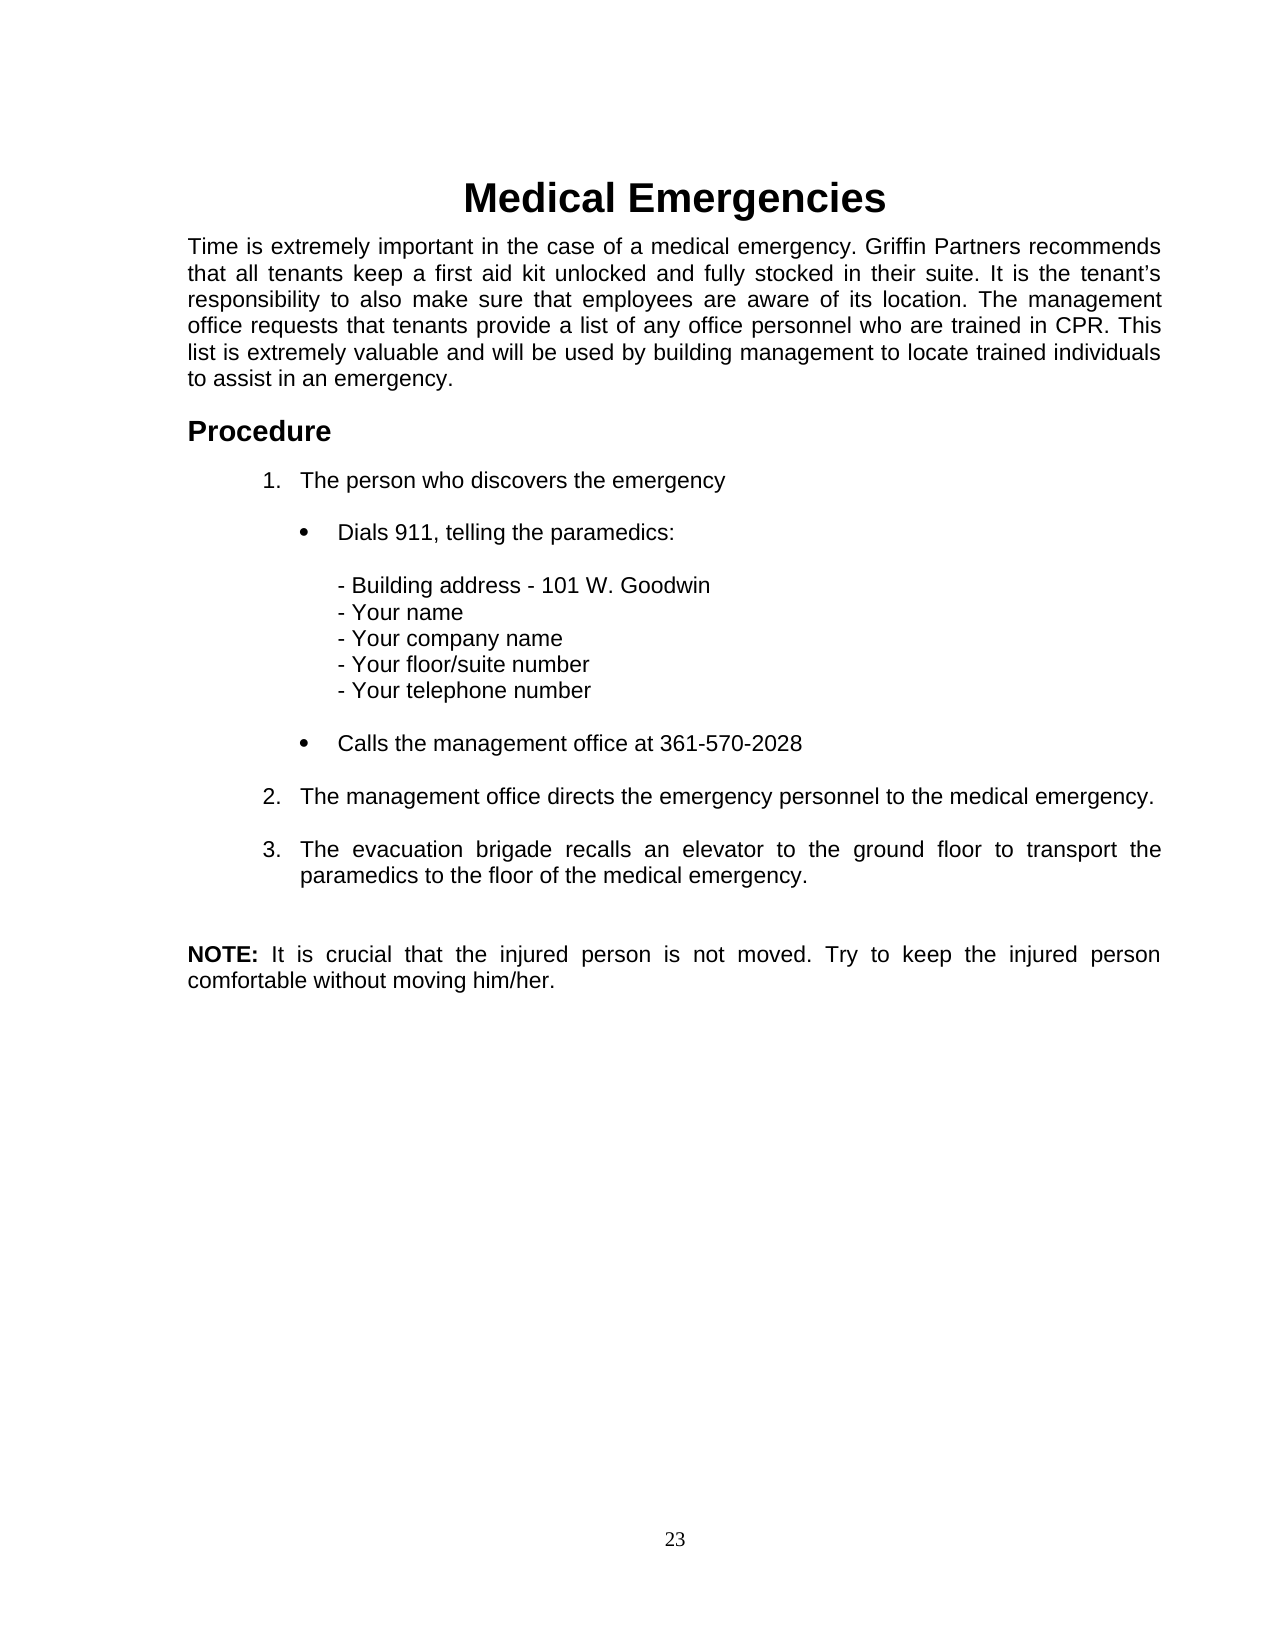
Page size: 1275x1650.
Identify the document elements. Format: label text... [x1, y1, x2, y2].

list Calls the management office at 361-570-2028 [300, 730, 1162, 757]
list Time is extremely important in the case of a medical emergency. Griffin Partners recommends that all tenants keep a first aid kit unlocked and fully stocked in their suite. It is the tenant’s responsibility to also make sure that employees are aware of its location. The management office requests that tenants provide a list of any office personnel who are trained in CPR. This list is extremely valuable and will be used by building management to locate trained individuals to assist in an emergency. [187, 233, 1162, 391]
list - Your company name [337, 625, 1162, 651]
list 1. The person who discovers the emergency [262, 467, 1162, 493]
text 2. The management office directs the emergency personnel to the medical emergency. [262, 783, 1162, 809]
list Medical Emergencies [187, 173, 1162, 221]
list - Your name [337, 598, 1162, 625]
text 3. The evacuation brigade recalls an elevator to the ground floor to transport the paramedics to the floor of the medical emergency. [262, 836, 1162, 888]
text NOTE: It is crucial that the injured person is not moved. Try to keep the injured person comfortable without moving him/her. [187, 941, 1162, 994]
list - Your telephone number [337, 677, 1162, 704]
list - Building address - 101 W. Goodwin [337, 572, 1162, 598]
list - Your floor/suite number [337, 651, 1162, 677]
list Procedure [187, 414, 1162, 448]
list Dials 911, telling the paramedics: [300, 519, 1162, 546]
